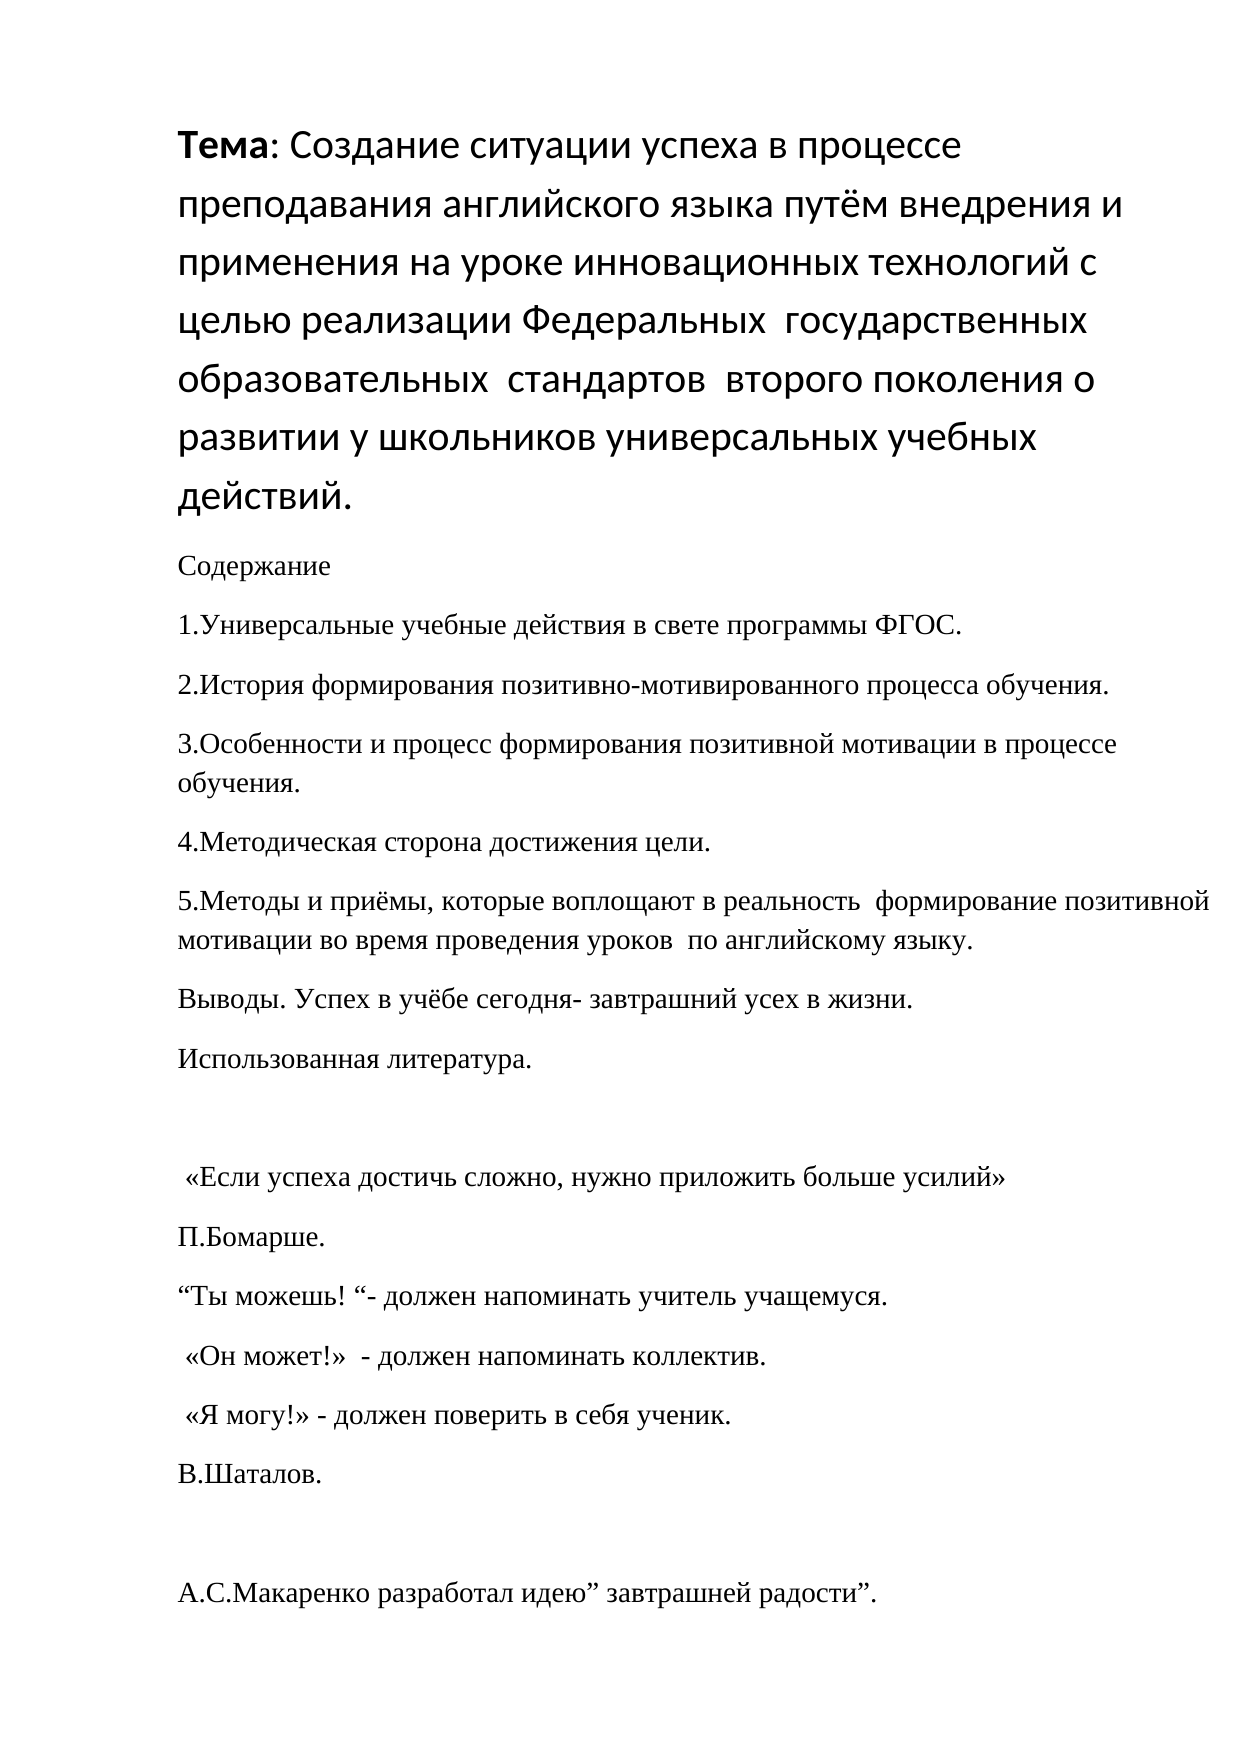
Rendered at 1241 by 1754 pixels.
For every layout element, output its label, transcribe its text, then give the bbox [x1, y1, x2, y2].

text А.С.Макаренко разработал идею” завтрашней радости”. [177, 1575, 1220, 1609]
text «Если успеха достичь сложно, нужно приложить больше усилий» [177, 1159, 1220, 1193]
text Выводы. Успех в учёбе сегодня- завтрашний усех в жизни. [177, 981, 1220, 1015]
text «Он может!» - должен напоминать коллектив. [177, 1338, 1220, 1371]
text Содержание [177, 548, 1220, 582]
text В.Шаталов. [177, 1456, 1220, 1490]
text Использованная литература. [177, 1041, 1220, 1074]
text 1.Универсальные учебные действия в свете программы ФГОС. [177, 607, 1220, 641]
text “Ты можешь! “- должен напоминать учитель учащемуся. [177, 1278, 1220, 1312]
text 4.Методическая сторона достижения цели. [177, 824, 1220, 858]
text 2.История формирования позитивно-мотивированного процесса обучения. [177, 667, 1220, 700]
text «Я могу!» - должен поверить в себя ученик. [177, 1397, 1220, 1431]
text П.Бомарше. [177, 1219, 1220, 1252]
text Тема: Создание ситуации успеха в процессе преподавания английского языка путём внедрения и применения на уроке инновационных технологий с целью реализации Федеральных государственных образовательных стандартов второго поколения о развитии у школьников универсальных учебных действий. [177, 118, 1220, 519]
text 5.Методы и приёмы, которые воплощают в реальность формирование позитивной мотивации во время проведения уроков по английскому языку. [177, 883, 1220, 956]
text 3.Особенности и процесс формирования позитивной мотивации в процессе обучения. [177, 726, 1220, 798]
